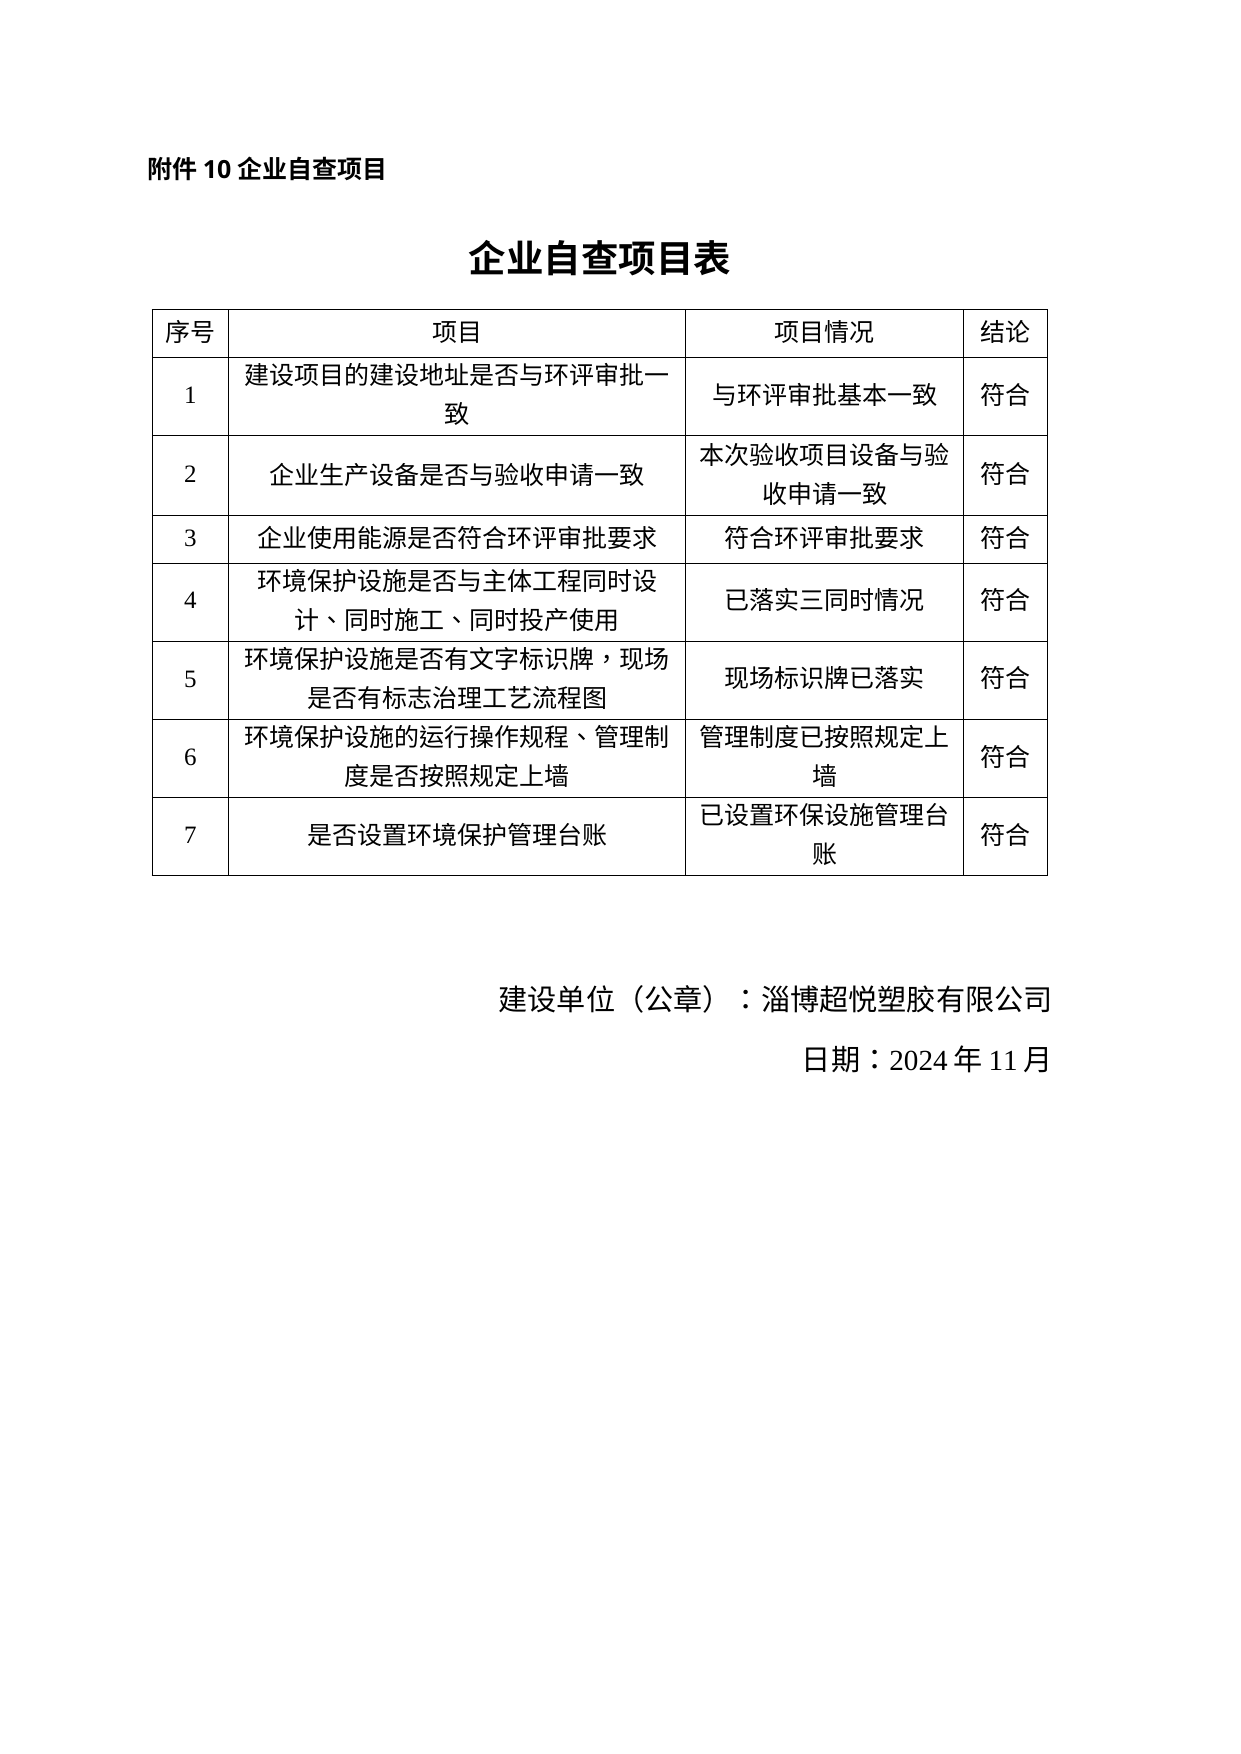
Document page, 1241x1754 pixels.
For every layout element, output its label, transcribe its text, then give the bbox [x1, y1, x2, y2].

table_cell 企业生产设备是否与验收申请一致 [229, 436, 685, 515]
table_cell 企业使用能源是否符合环评审批要求 [229, 516, 685, 562]
table_header 序号 [153, 310, 228, 357]
table_cell 符合 [964, 516, 1047, 562]
table_cell 本次验收项目设备与验收申请一致 [686, 436, 963, 515]
text 建设单位（公章）：淄博超悦塑胶有限公司 [148, 977, 1052, 1019]
table_cell 7 [153, 798, 228, 875]
table_cell 5 [153, 642, 228, 719]
table_cell 建设项目的建设地址是否与环评审批一致 [229, 358, 685, 435]
table_header 项目情况 [686, 310, 963, 357]
table_header 结论 [964, 310, 1047, 357]
table_cell 已落实三同时情况 [686, 564, 963, 641]
table_cell 4 [153, 564, 228, 641]
table_cell 环境保护设施的运行操作规程、管理制度是否按照规定上墙 [229, 720, 685, 797]
table_cell 符合环评审批要求 [686, 516, 963, 562]
table_cell 符合 [964, 358, 1047, 435]
text 日期：2024年11月 [148, 1040, 1052, 1078]
text 企业自查项目表 [148, 233, 1052, 284]
table_cell 1 [153, 358, 228, 435]
text 附件10 企业自查项目 [148, 150, 1052, 186]
table_cell 是否设置环境保护管理台账 [229, 798, 685, 875]
table_cell 符合 [964, 798, 1047, 875]
table_cell 与环评审批基本一致 [686, 358, 963, 435]
table_cell 现场标识牌已落实 [686, 642, 963, 719]
table_cell 符合 [964, 642, 1047, 719]
table_cell 符合 [964, 720, 1047, 797]
table_cell 已设置环保设施管理台账 [686, 798, 963, 875]
table_cell 符合 [964, 436, 1047, 515]
table_cell 2 [153, 436, 228, 515]
table_cell 符合 [964, 564, 1047, 641]
table_cell 环境保护设施是否有文字标识牌，现场是否有标志治理工艺流程图 [229, 642, 685, 719]
table_cell 管理制度已按照规定上墙 [686, 720, 963, 797]
table_cell 环境保护设施是否与主体工程同时设计、同时施工、同时投产使用 [229, 564, 685, 641]
table_cell 3 [153, 516, 228, 562]
table_cell 6 [153, 720, 228, 797]
table_header 项目 [229, 310, 685, 357]
